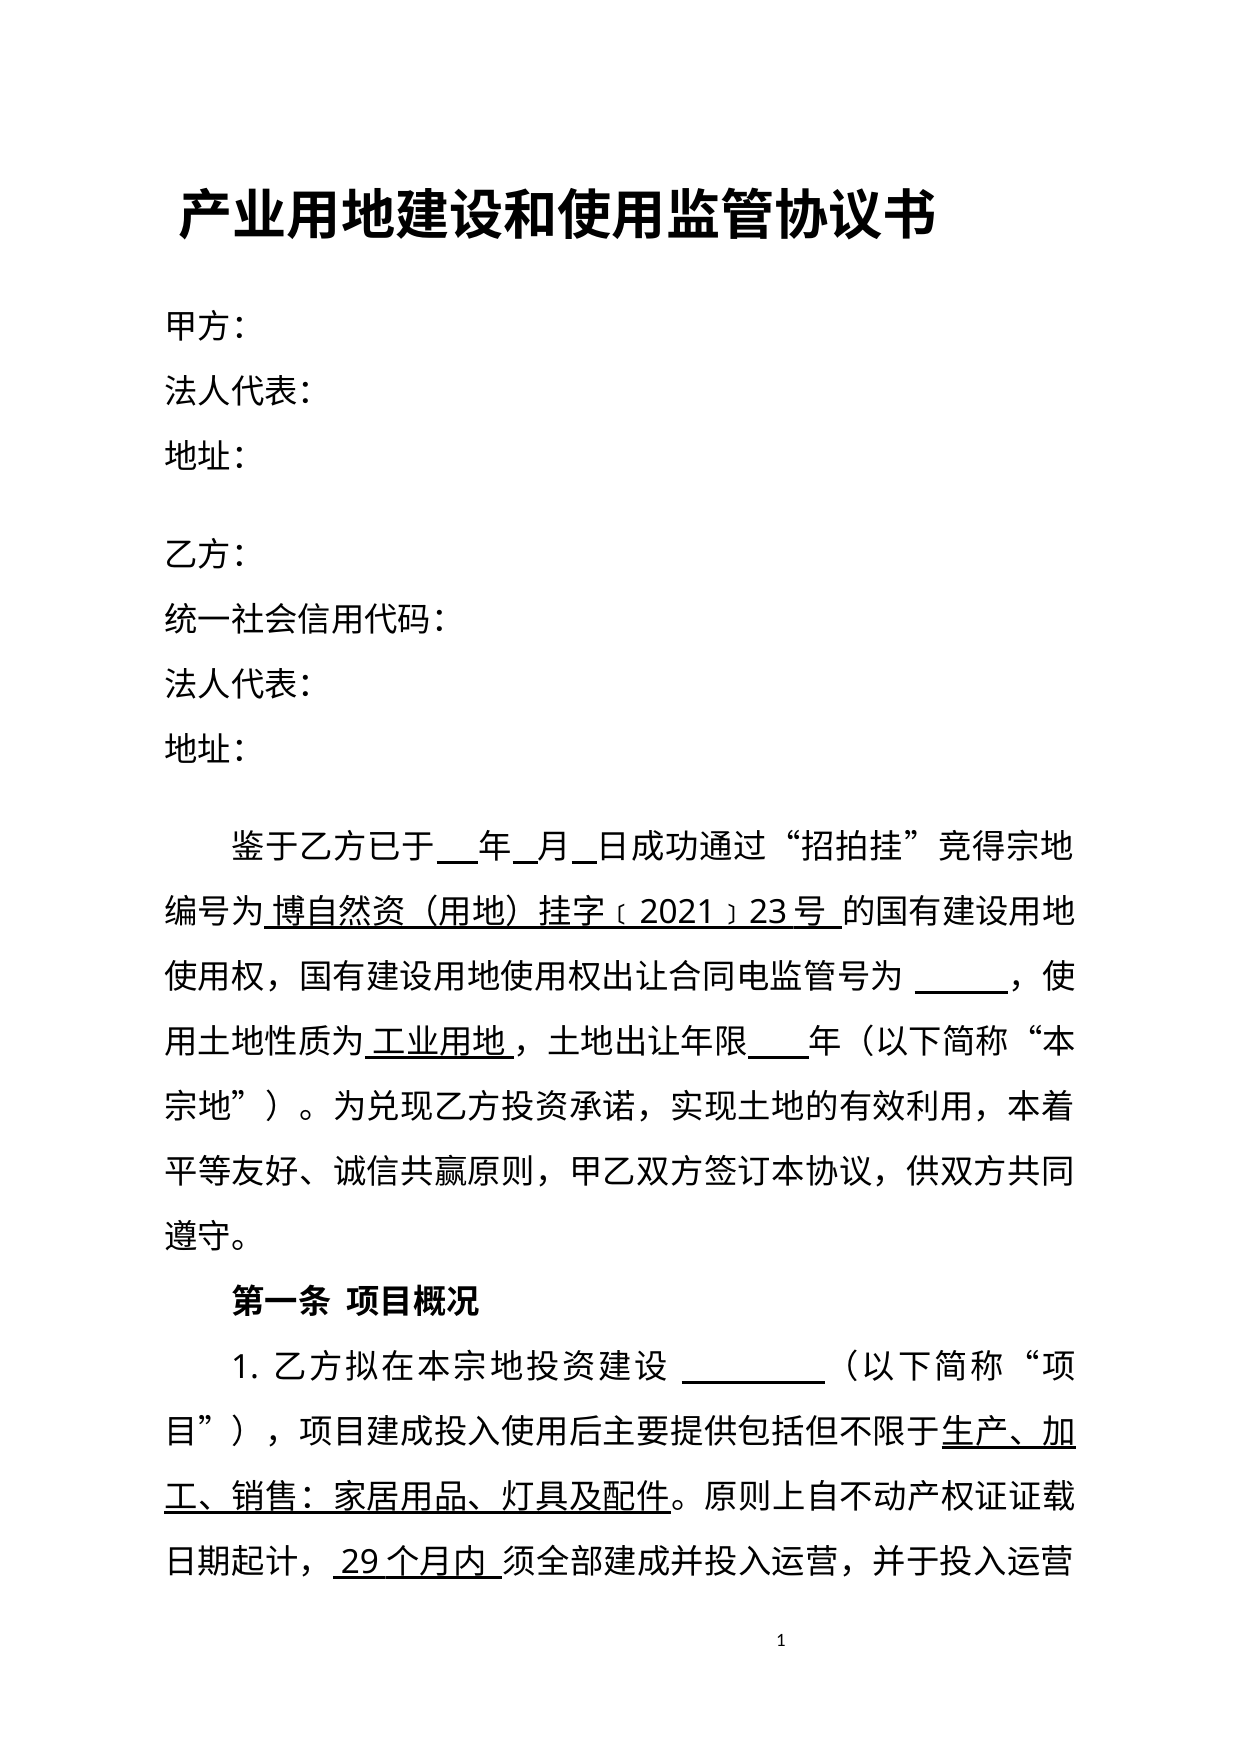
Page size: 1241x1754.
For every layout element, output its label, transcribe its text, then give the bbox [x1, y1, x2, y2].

text 地址： [164, 714, 1076, 779]
text 统一社会信用代码： [164, 584, 1076, 649]
text 法人代表： [164, 649, 1076, 714]
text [164, 1332, 1076, 1592]
text 第一条 项目概况 [164, 1267, 1076, 1332]
text 地址： [164, 422, 1076, 487]
text 甲方： [164, 292, 1076, 357]
text 产业用地建设和使用监管协议书 [164, 162, 1076, 259]
text 乙方： [164, 519, 1076, 584]
text 法人代表： [164, 357, 1076, 422]
text 鉴于乙方已于 年 月 日成功通过“招拍挂”竞得宗地编号为 博自然资（用地）挂字﹝2021﹞23号 的国有建设用地使用权，国有建设用地使用权出让合同电监管号为 ，使用土地性质为 工业用地 ，土地出让年限 年（以下简称“本宗地”）。为兑现乙方投资承诺，实现土地的有效利用，本着平等友好、诚信共赢原则，甲乙双方签订本协议，供双方共同遵守。 [164, 812, 1076, 1267]
